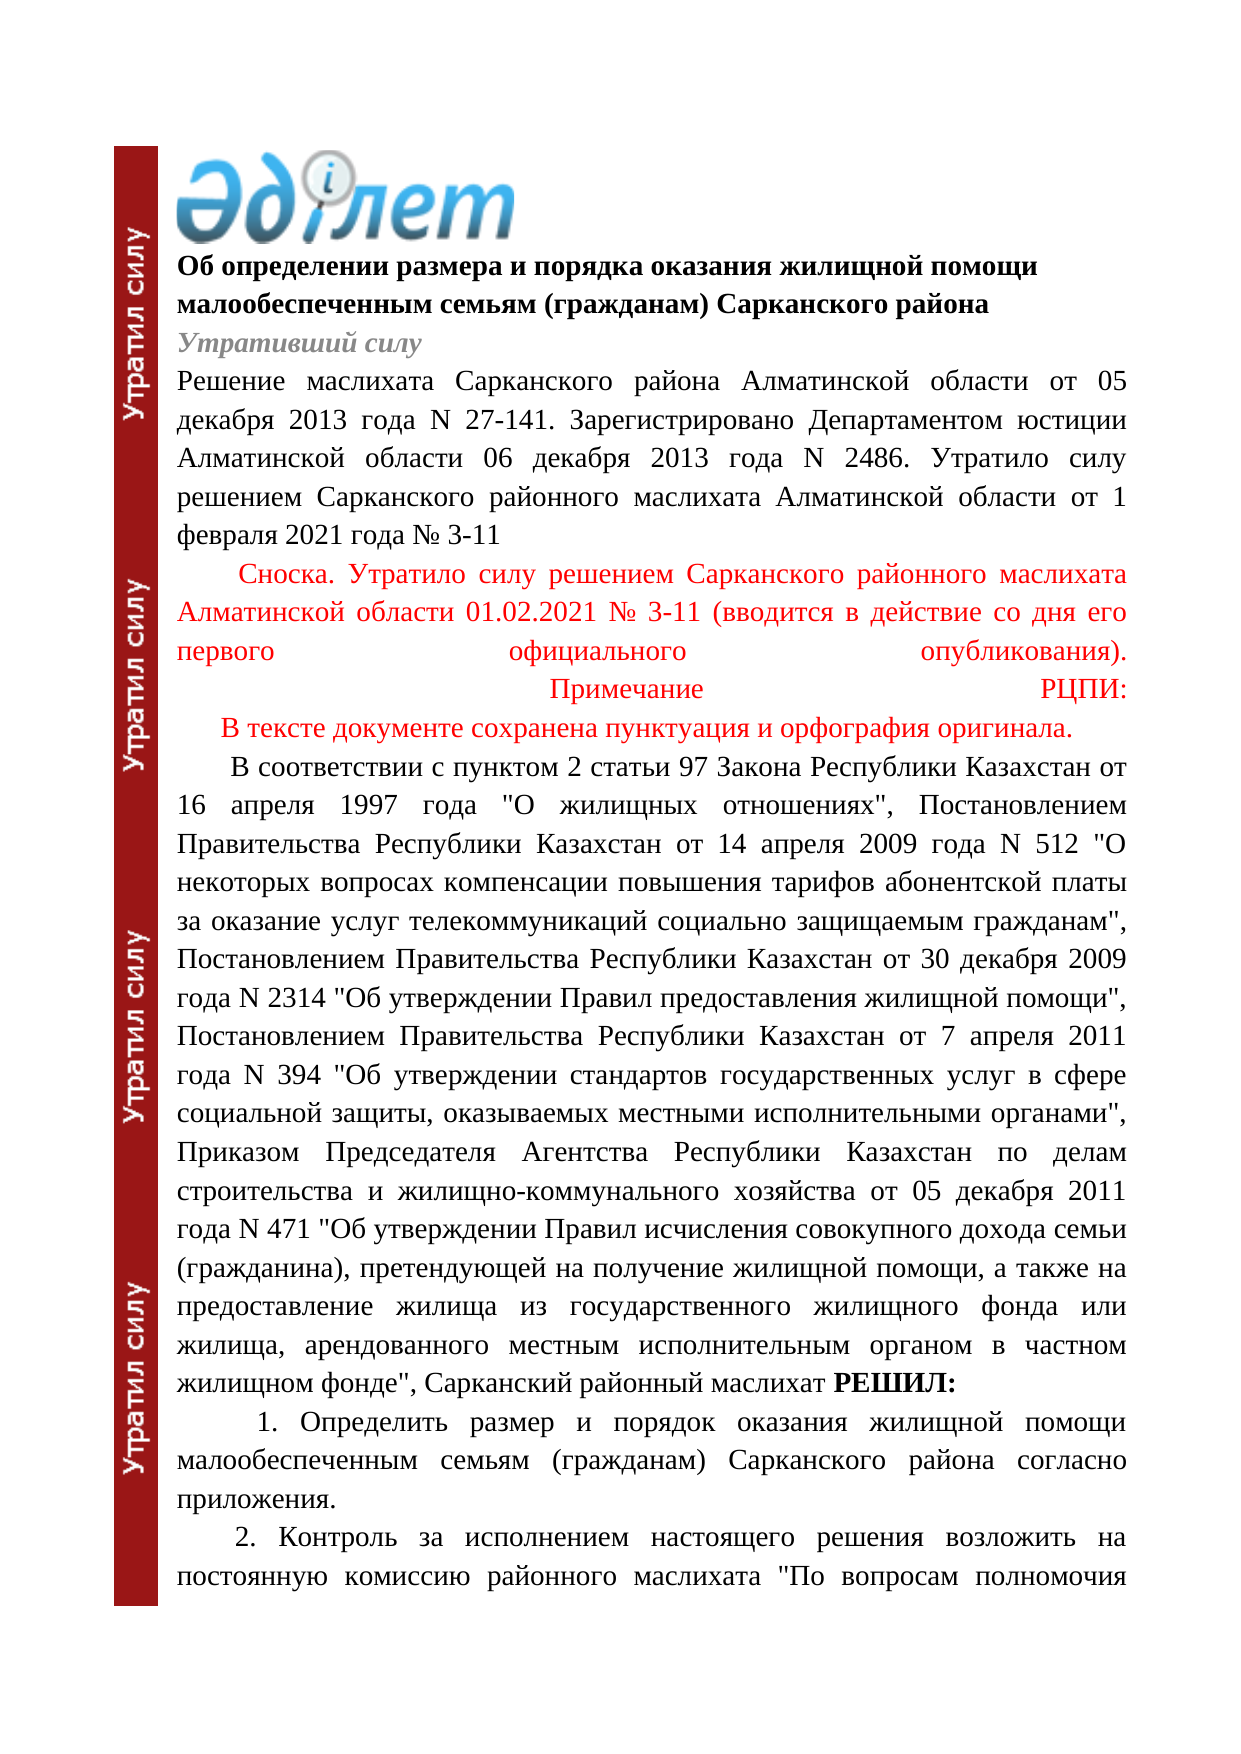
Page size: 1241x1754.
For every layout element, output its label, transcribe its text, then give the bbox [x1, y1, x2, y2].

picture [114, 1399, 158, 1404]
picture [176, 150, 515, 244]
text Утративший силу [112, 325, 1128, 358]
picture [114, 320, 158, 325]
text Об определении размера и порядка оказания жилищной помощи малообеспеченным семьям (гражданам) Сарканского района [112, 248, 1128, 320]
text 1. Определить размер и порядок оказания жилищной помощи малообеспеченным семьям (гражданам) Сарканского района согласно приложения. [112, 1404, 1128, 1514]
picture [114, 744, 158, 749]
picture [114, 1592, 158, 1606]
text Сноска. Утратило силу решением Сарканского районного маслихата Алматинской области 01.02.2021 № 3-11 (вводится в действие со дня его первого официального опубликования). Примечание РЦПИ: В тексте документе сохранена пунктуация и орфография оригинала. [112, 556, 1128, 744]
text Решение маслихата Сарканского района Алматинской области от 05 декабря 2013 года N 27-141. Зарегистрировано Департаментом юстиции Алматинской области 06 декабря 2013 года N 2486. Утратило силу решением Сарканского районного маслихата Алматинской области от 1 февраля 2021 года № 3-11 [112, 363, 1128, 551]
text В соответствии с пунктом 2 статьи 97 Закона Республики Казахстан от 16 апреля 1997 года "О жилищных отношениях", Постановлением Правительства Республики Казахстан от 14 апреля 2009 года N 512 "О некоторых вопросах компенсации повышения тарифов абонентской платы за оказание услуг телекоммуникаций социально защищаемым гражданам", Постановлением Правительства Республики Казахстан от 30 декабря 2009 года N 2314 "Об утверждении Правил предоставления жилищной помощи", Постановлением Правительства Республики Казахстан от 7 апреля 2011 года N 394 "Об утверждении стандартов государственных услуг в сфере социальной защиты, оказываемых местными исполнительными органами", Приказом Председателя Агентства Республики Казахстан по делам строительства и жилищно-коммунального хозяйства от 05 декабря 2011 года N 471 "Об утверждении Правил исчисления совокупного дохода семьи (гражданина), претендующей на получение жилищной помощи, а также на предоставление жилища из государственного жилищного фонда или жилища, арендованного местным исполнительным органом в частном жилищном фонде", Сарканский районный маслихат РЕШИЛ: [112, 749, 1128, 1399]
picture [114, 551, 158, 556]
picture [114, 1514, 158, 1519]
picture [114, 358, 158, 363]
picture [114, 146, 158, 248]
